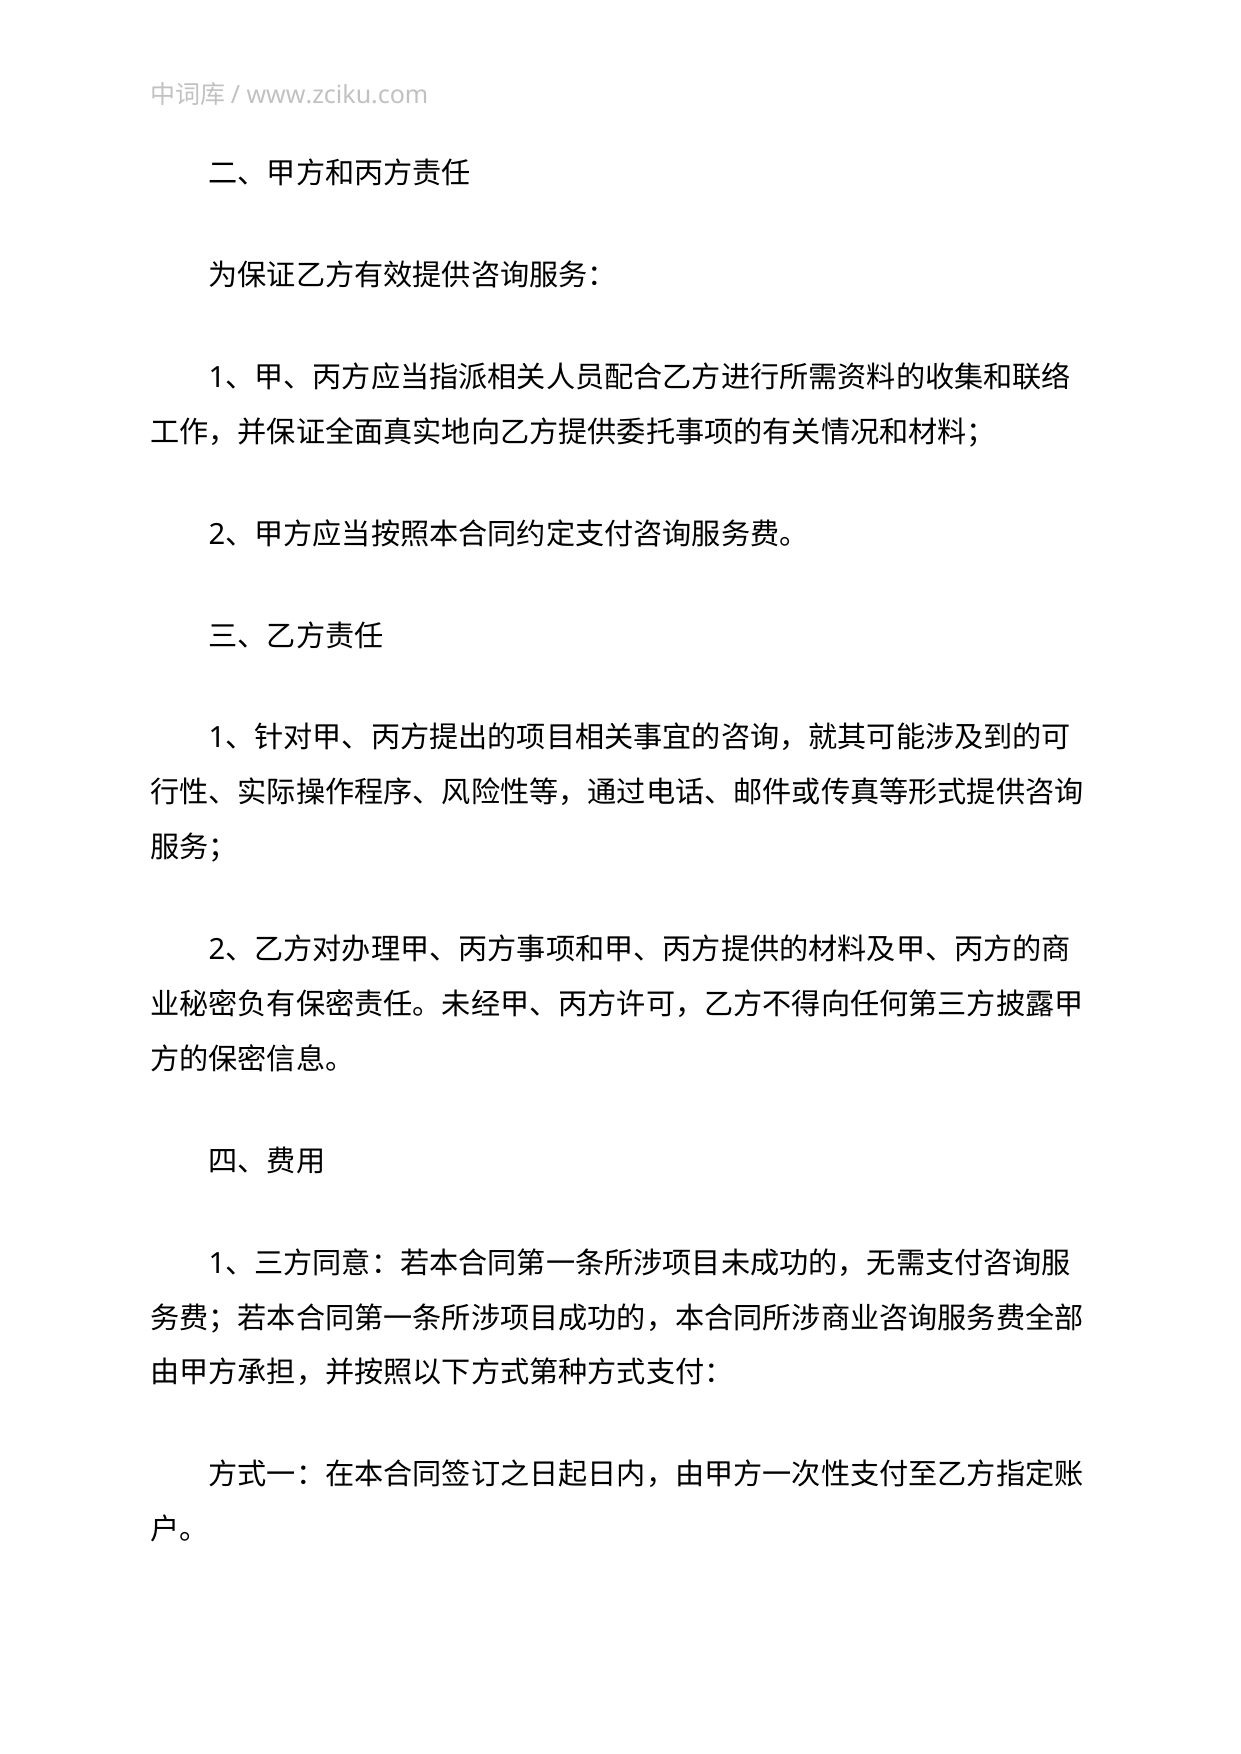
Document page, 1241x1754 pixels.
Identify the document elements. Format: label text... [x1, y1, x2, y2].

text 方式一：在本合同签订之日起日内，由甲方一次性支付至乙方指定账户。 [150, 1451, 1090, 1548]
text 三、乙方责任 [150, 612, 1090, 654]
text 为保证乙方有效提供咨询服务： [150, 252, 1090, 294]
text 2、乙方对办理甲、丙方事项和甲、丙方提供的材料及甲、丙方的商业秘密负有保密责任。未经甲、丙方许可，乙方不得向任何第三方披露甲方的保密信息。 [150, 926, 1090, 1078]
text 二、甲方和丙方责任 [150, 150, 1090, 192]
text 1、三方同意：若本合同第一条所涉项目未成功的，无需支付咨询服务费；若本合同第一条所涉项目成功的，本合同所涉商业咨询服务费全部由甲方承担，并按照以下方式第种方式支付： [150, 1239, 1090, 1391]
text 1、针对甲、丙方提出的项目相关事宜的咨询，就其可能涉及到的可行性、实际操作程序、风险性等，通过电话、邮件或传真等形式提供咨询服务； [150, 714, 1090, 866]
text 四、费用 [150, 1137, 1090, 1180]
text 1、甲、丙方应当指派相关人员配合乙方进行所需资料的收集和联络工作，并保证全面真实地向乙方提供委托事项的有关情况和材料； [150, 353, 1090, 451]
text 2、甲方应当按照本合同约定支付咨询服务费。 [150, 510, 1090, 553]
